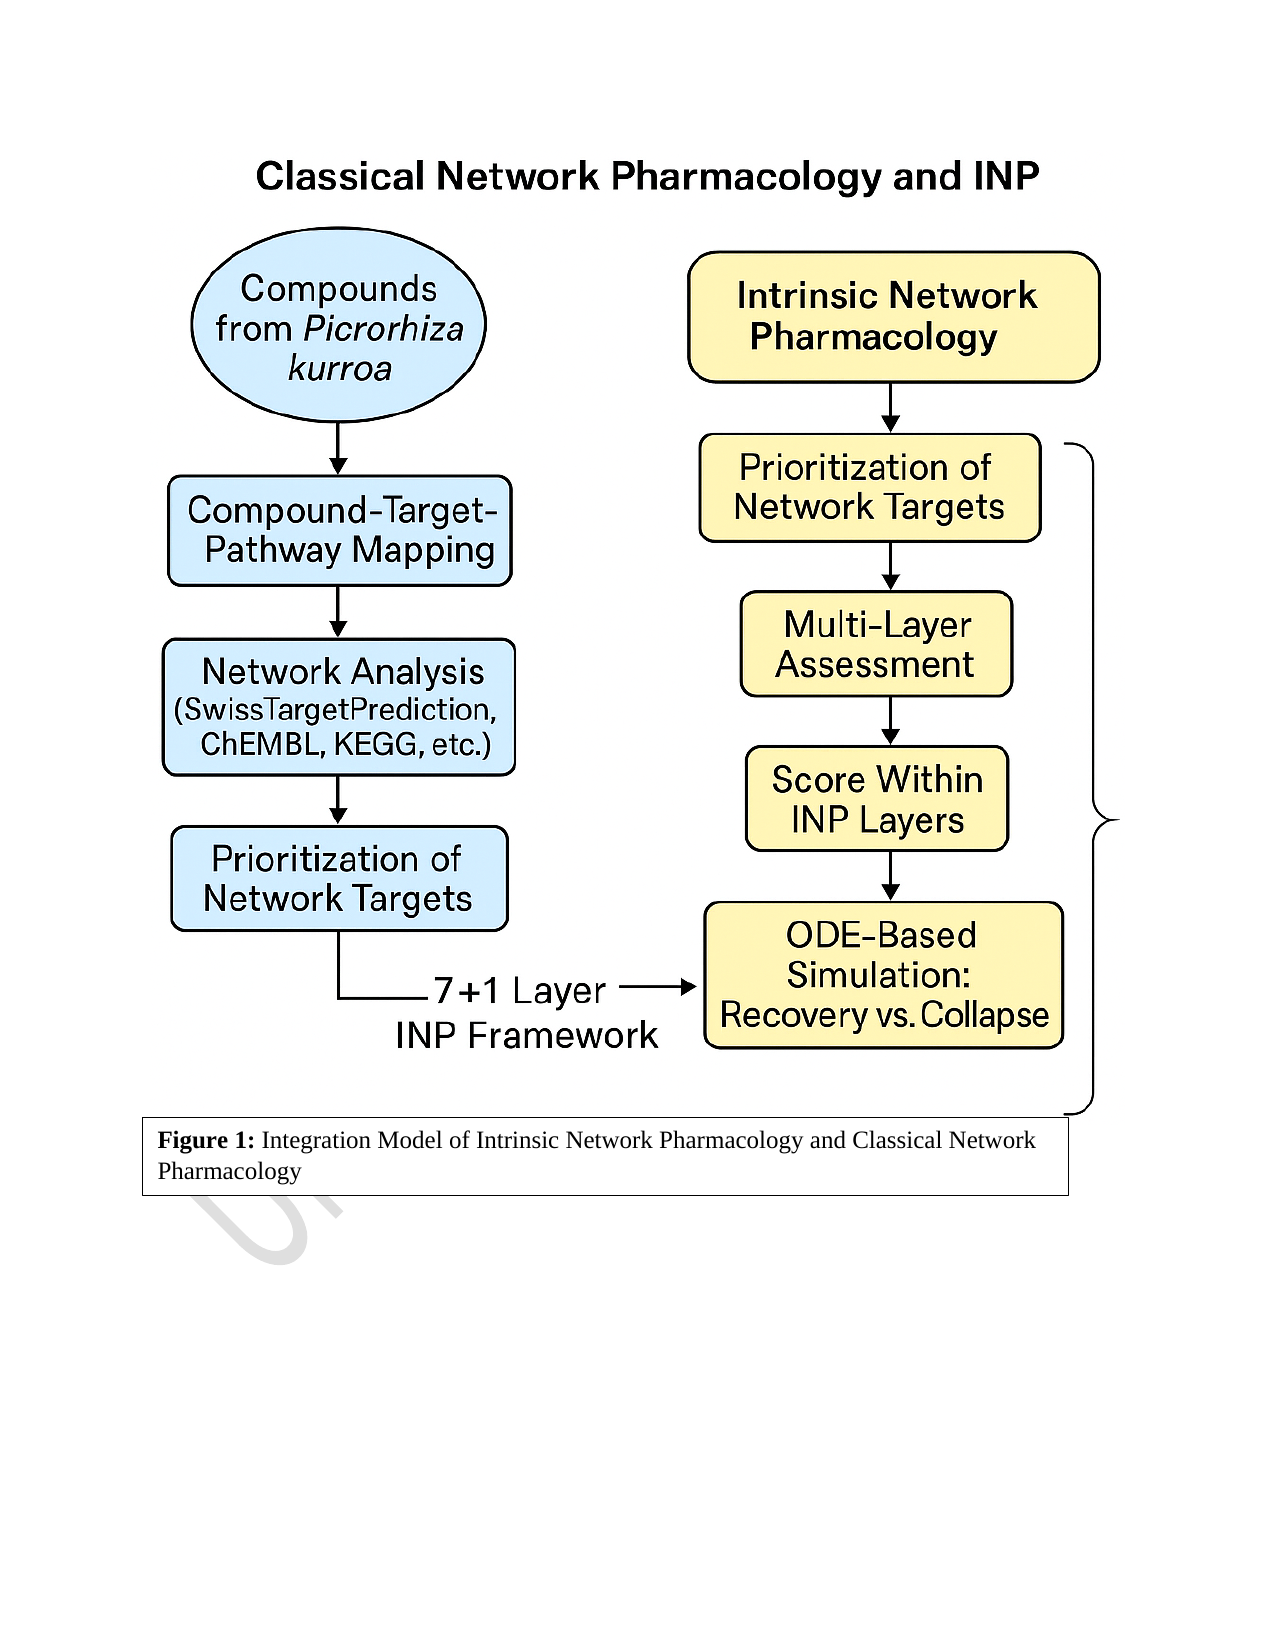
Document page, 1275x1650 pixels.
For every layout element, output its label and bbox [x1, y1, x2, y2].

picture [150, 150, 1125, 1125]
